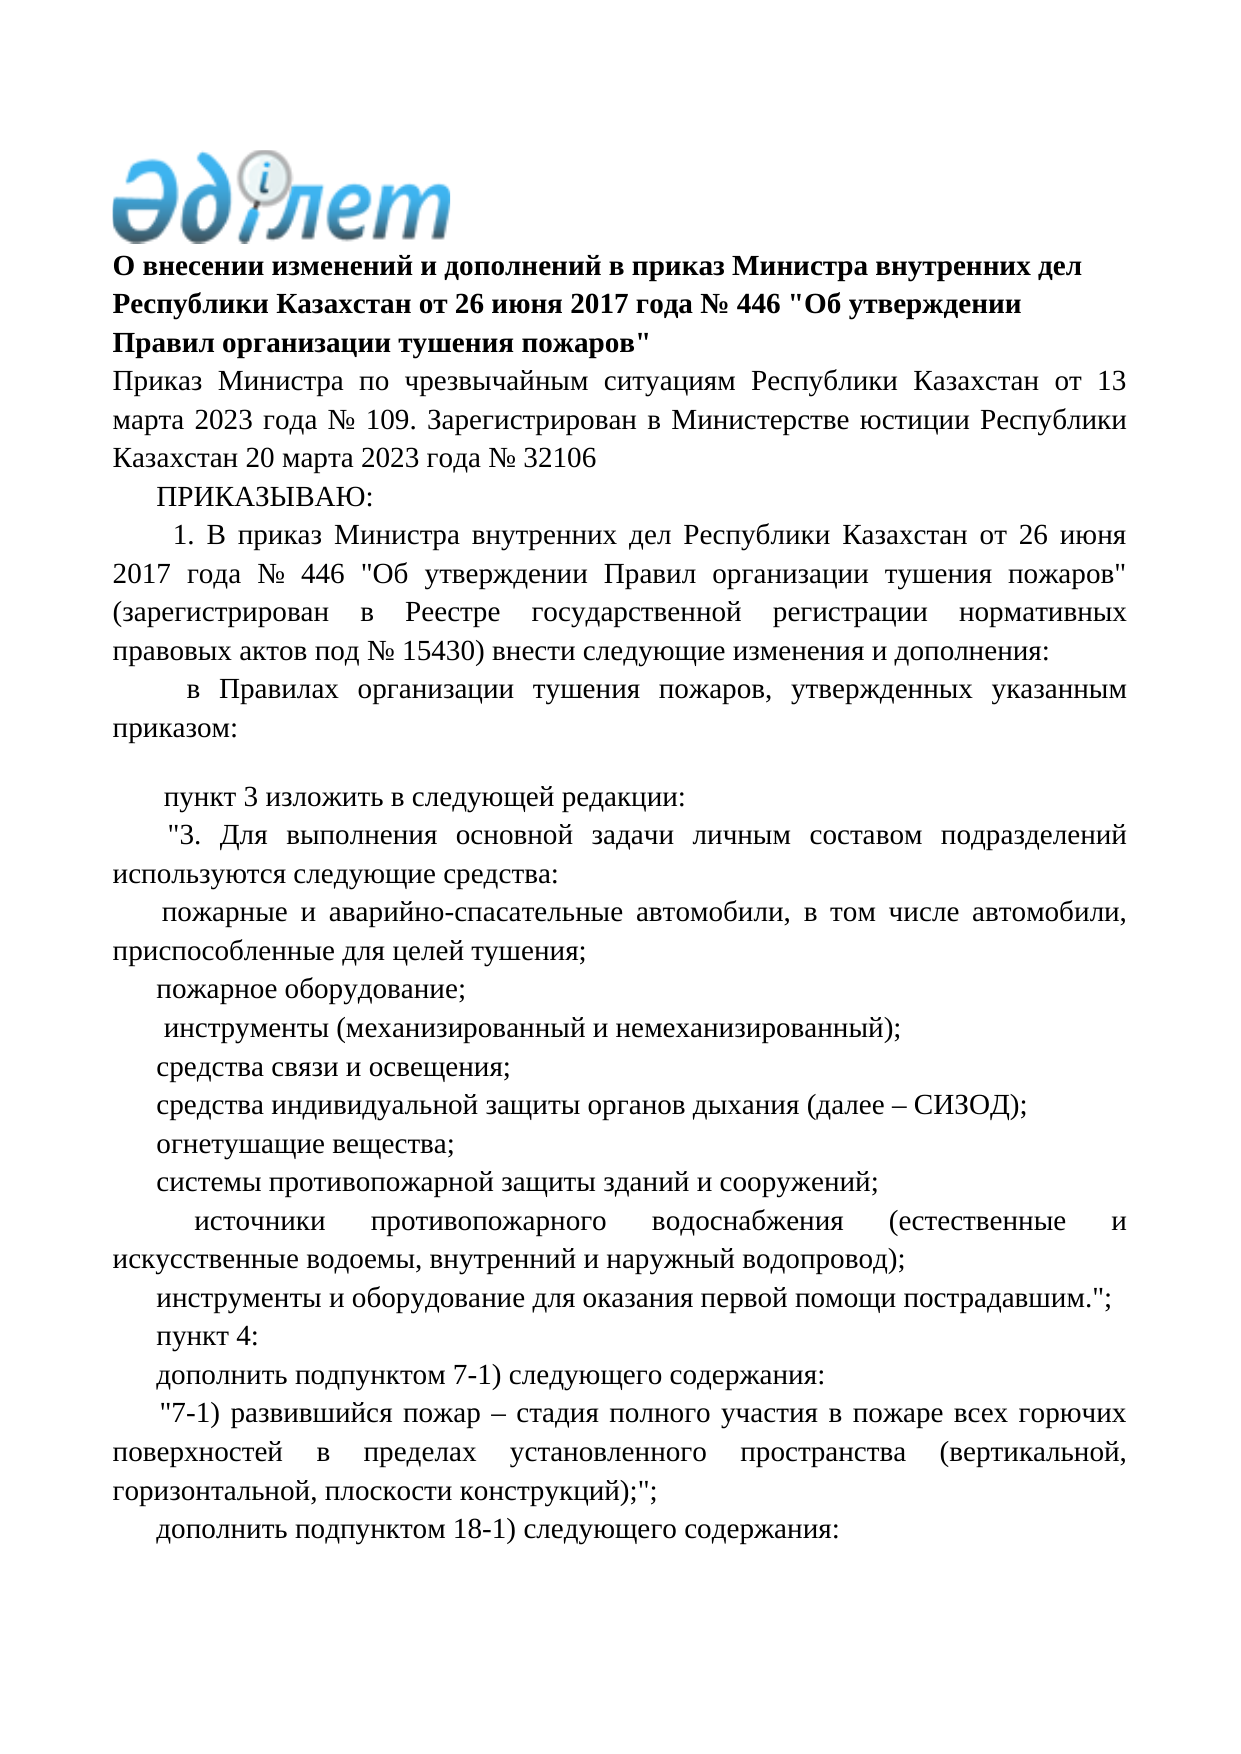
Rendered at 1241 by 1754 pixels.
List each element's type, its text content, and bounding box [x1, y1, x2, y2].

text системы противопожарной защиты зданий и сооружений; [112, 1164, 1128, 1198]
text пункт 3 изложить в следующей редакции: [112, 779, 1128, 812]
text Приказ Министра по чрезвычайным ситуациям Республики Казахстан от 13 марта 2023 года № 109. Зарегистрирован в Министерстве юстиции Республики Казахстан 20 марта 2023 года № 32106 [112, 363, 1128, 474]
text огнетушащие вещества; [112, 1126, 1128, 1159]
text инструменты (механизированный и немеханизированный); [112, 1010, 1128, 1044]
text "7-1) развившийся пожар – стадия полного участия в пожаре всех горючих поверхностей в пределах установленного пространства (вертикальной, горизонтальной, плоскости конструкций);"; [112, 1396, 1128, 1506]
text пожарные и аварийно-спасательные автомобили, в том числе автомобили, приспособленные для целей тушения; [112, 894, 1128, 967]
text "3. Для выполнения основной задачи личным составом подразделений используются следующие средства: [112, 817, 1128, 889]
text О внесении изменений и дополнений в приказ Министра внутренних дел Республики Казахстан от 26 июня 2017 года № 446 "Об утверждении Правил организации тушения пожаров" [112, 248, 1128, 358]
picture [112, 150, 451, 244]
text дополнить подпунктом 18-1) следующего содержания: [112, 1511, 1128, 1545]
text средства связи и освещения; [112, 1049, 1128, 1082]
text средства индивидуальной защиты органов дыхания (далее – СИЗОД); [112, 1087, 1128, 1121]
text в Правилах организации тушения пожаров, утвержденных указанным приказом: [112, 672, 1128, 744]
text инструменты и оборудование для оказания первой помощи пострадавшим."; [112, 1280, 1128, 1313]
text источники противопожарного водоснабжения (естественные и искусственные водоемы, внутренний и наружный водопровод); [112, 1203, 1128, 1275]
text 1. В приказ Министра внутренних дел Республики Казахстан от 26 июня 2017 года № 446 "Об утверждении Правил организации тушения пожаров" (зарегистрирован в Реестре государственной регистрации нормативных правовых актов под № 15430) внести следующие изменения и дополнения: [112, 517, 1128, 667]
text ПРИКАЗЫВАЮ: [112, 479, 1128, 512]
text пункт 4: [112, 1318, 1128, 1352]
text пожарное оборудование; [112, 972, 1128, 1005]
text дополнить подпунктом 7-1) следующего содержания: [112, 1357, 1128, 1391]
